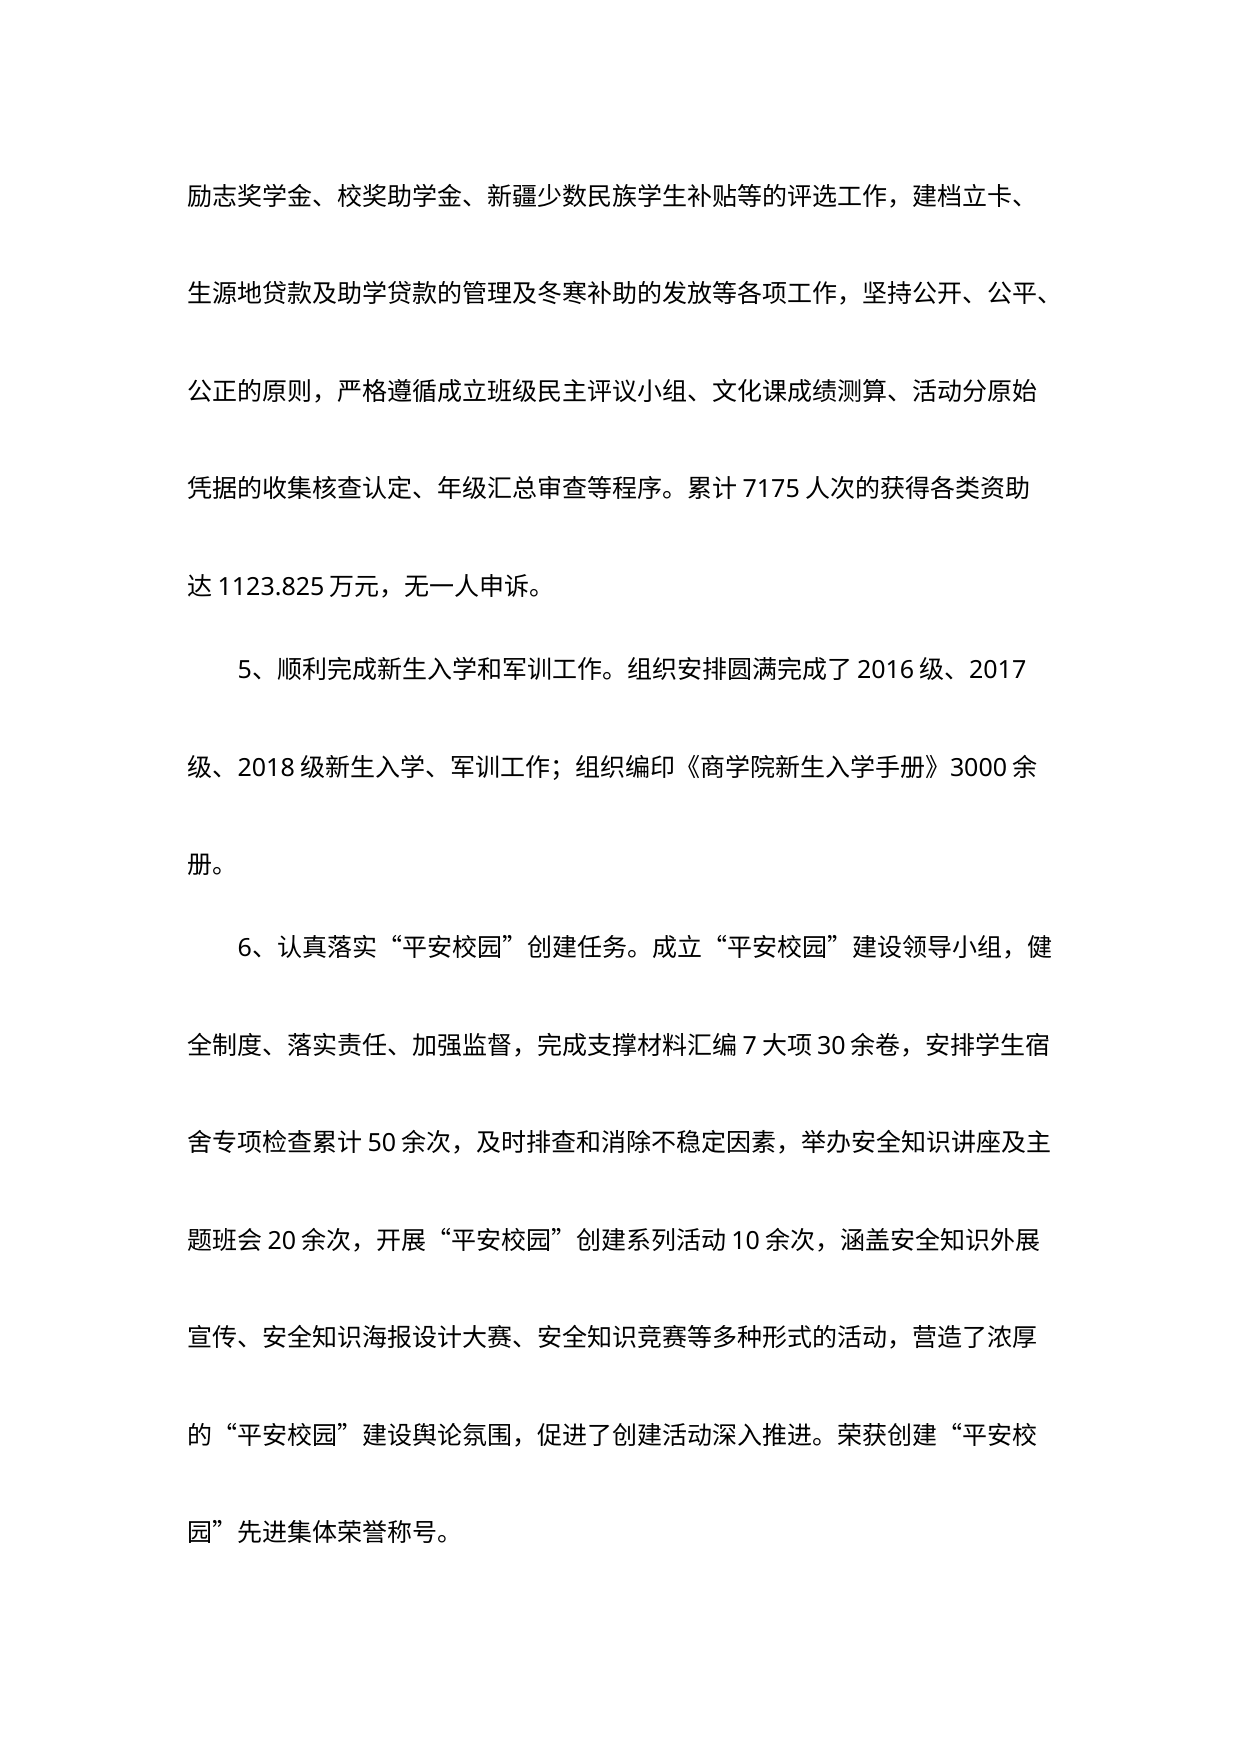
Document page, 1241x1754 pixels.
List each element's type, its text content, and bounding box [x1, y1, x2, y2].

text 5、顺利完成新生入学和军训工作。组织安排圆满完成了2016级、2017级、2018级新生入学、军训工作；组织编印《商学院新生入学手册》3000余册。 [187, 635, 1053, 895]
text 6、认真落实“平安校园”创建任务。成立“平安校园”建设领导小组，健全制度、落实责任、加强监督，完成支撑材料汇编7大项30余卷，安排学生宿舍专项检查累计50余次，及时排查和消除不稳定因素，举办安全知识讲座及主题班会20余次，开展“平安校园”创建系列活动10余次，涵盖安全知识外展宣传、安全知识海报设计大赛、安全知识竞赛等多种形式的活动，营造了浓厚的“平安校园”建设舆论氛围，促进了创建活动深入推进。荣获创建“平安校园”先进集体荣誉称号。 [187, 913, 1053, 1563]
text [187, 162, 1053, 617]
